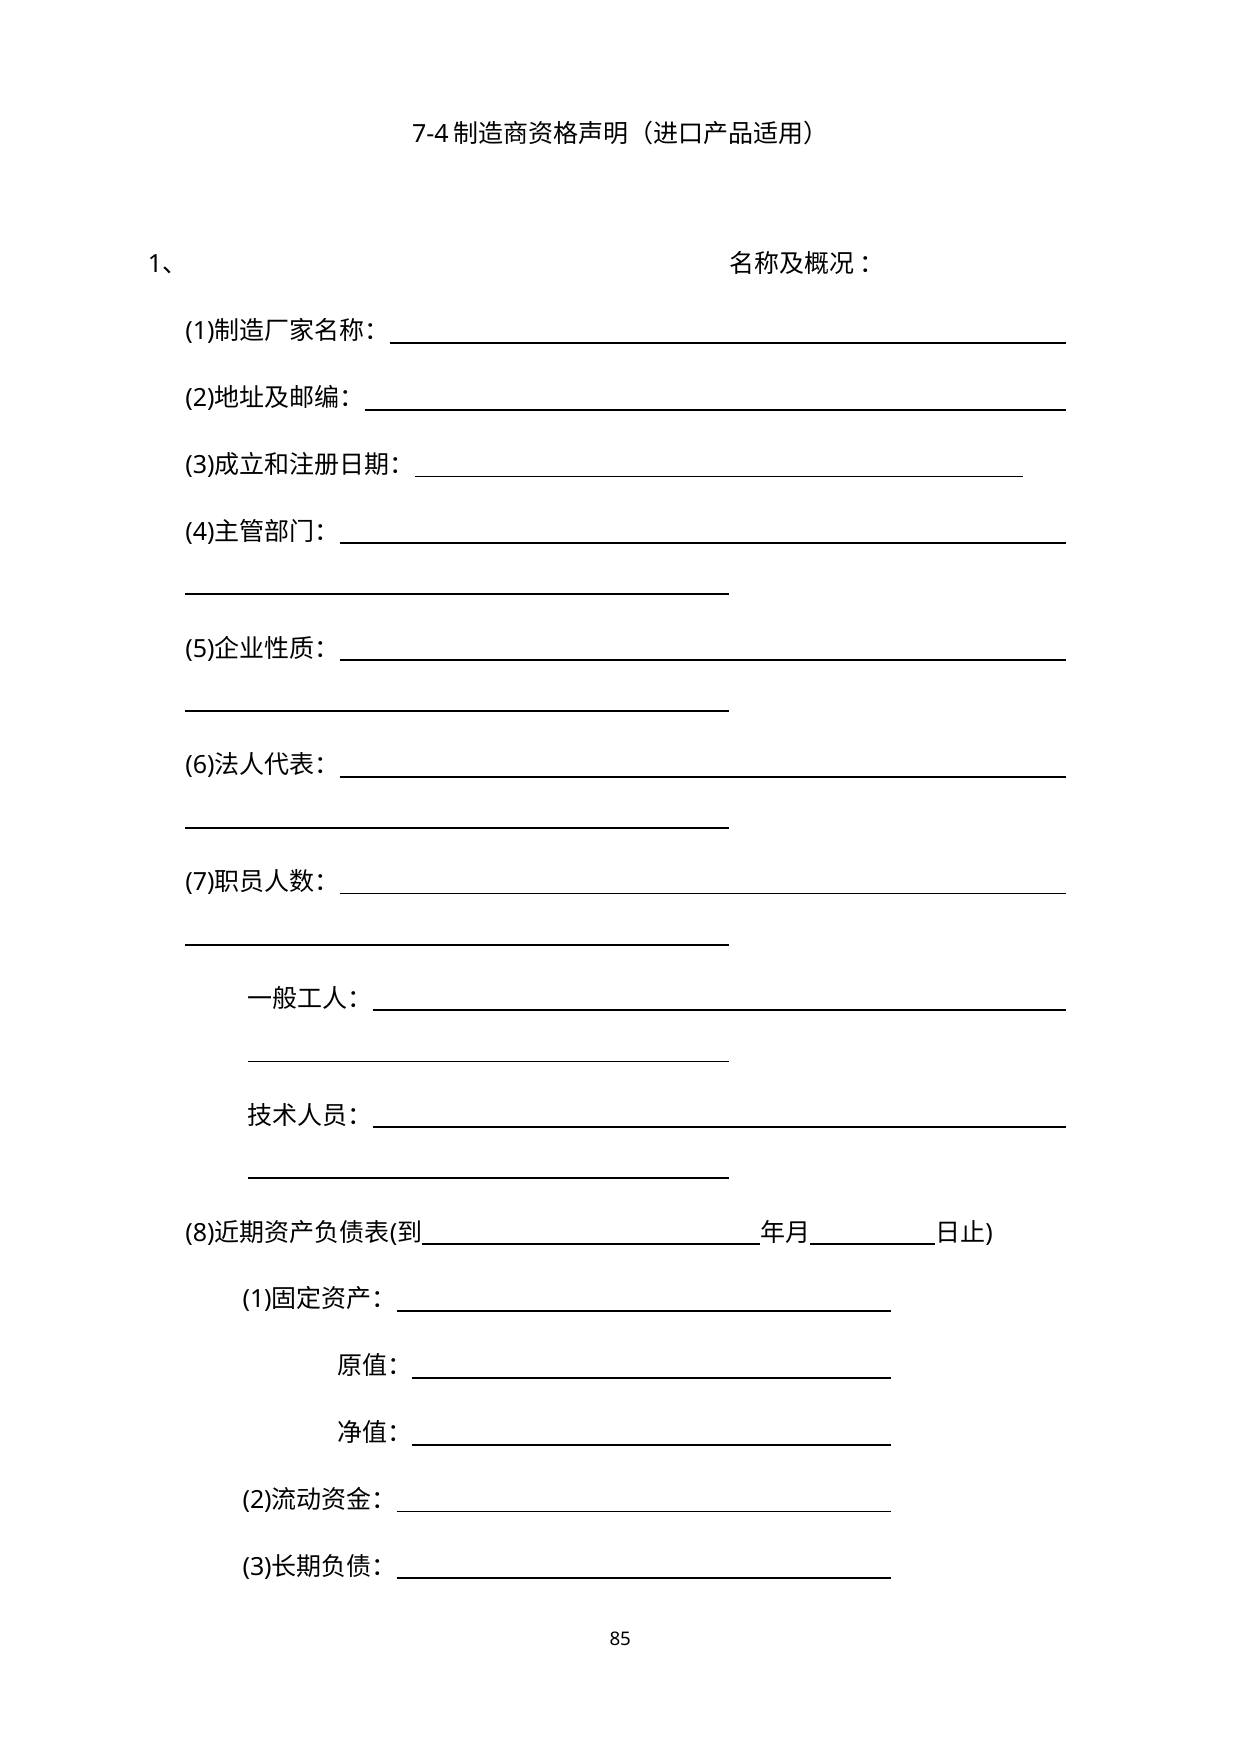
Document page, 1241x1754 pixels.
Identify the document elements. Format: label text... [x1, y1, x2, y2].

text (5)企业性质： [185, 628, 1092, 715]
text (1)固定资产： [195, 1279, 1092, 1315]
text (4)主管部门： [185, 511, 1092, 599]
text 原值： [289, 1346, 1092, 1382]
text (3)成立和注册日期： [185, 444, 1092, 481]
text 7-4制造商资格声明（进口产品适用） [148, 113, 1092, 150]
text 净值： [289, 1413, 1092, 1449]
text (6)法人代表： [185, 745, 1092, 832]
text (2)流动资金： [195, 1479, 1092, 1516]
list 名称及概况 ： [148, 244, 1092, 280]
text (1)制造厂家名称： [148, 311, 1092, 347]
text (3)长期负债： [195, 1546, 1092, 1583]
text (7)职员人数： [185, 862, 1092, 949]
text 技术人员： [248, 1095, 1092, 1182]
text (8)近期资产负债表(到 年月 日止) [148, 1212, 1092, 1248]
text 一般工人： [248, 978, 1092, 1066]
text (2)地址及邮编： [185, 378, 1092, 414]
